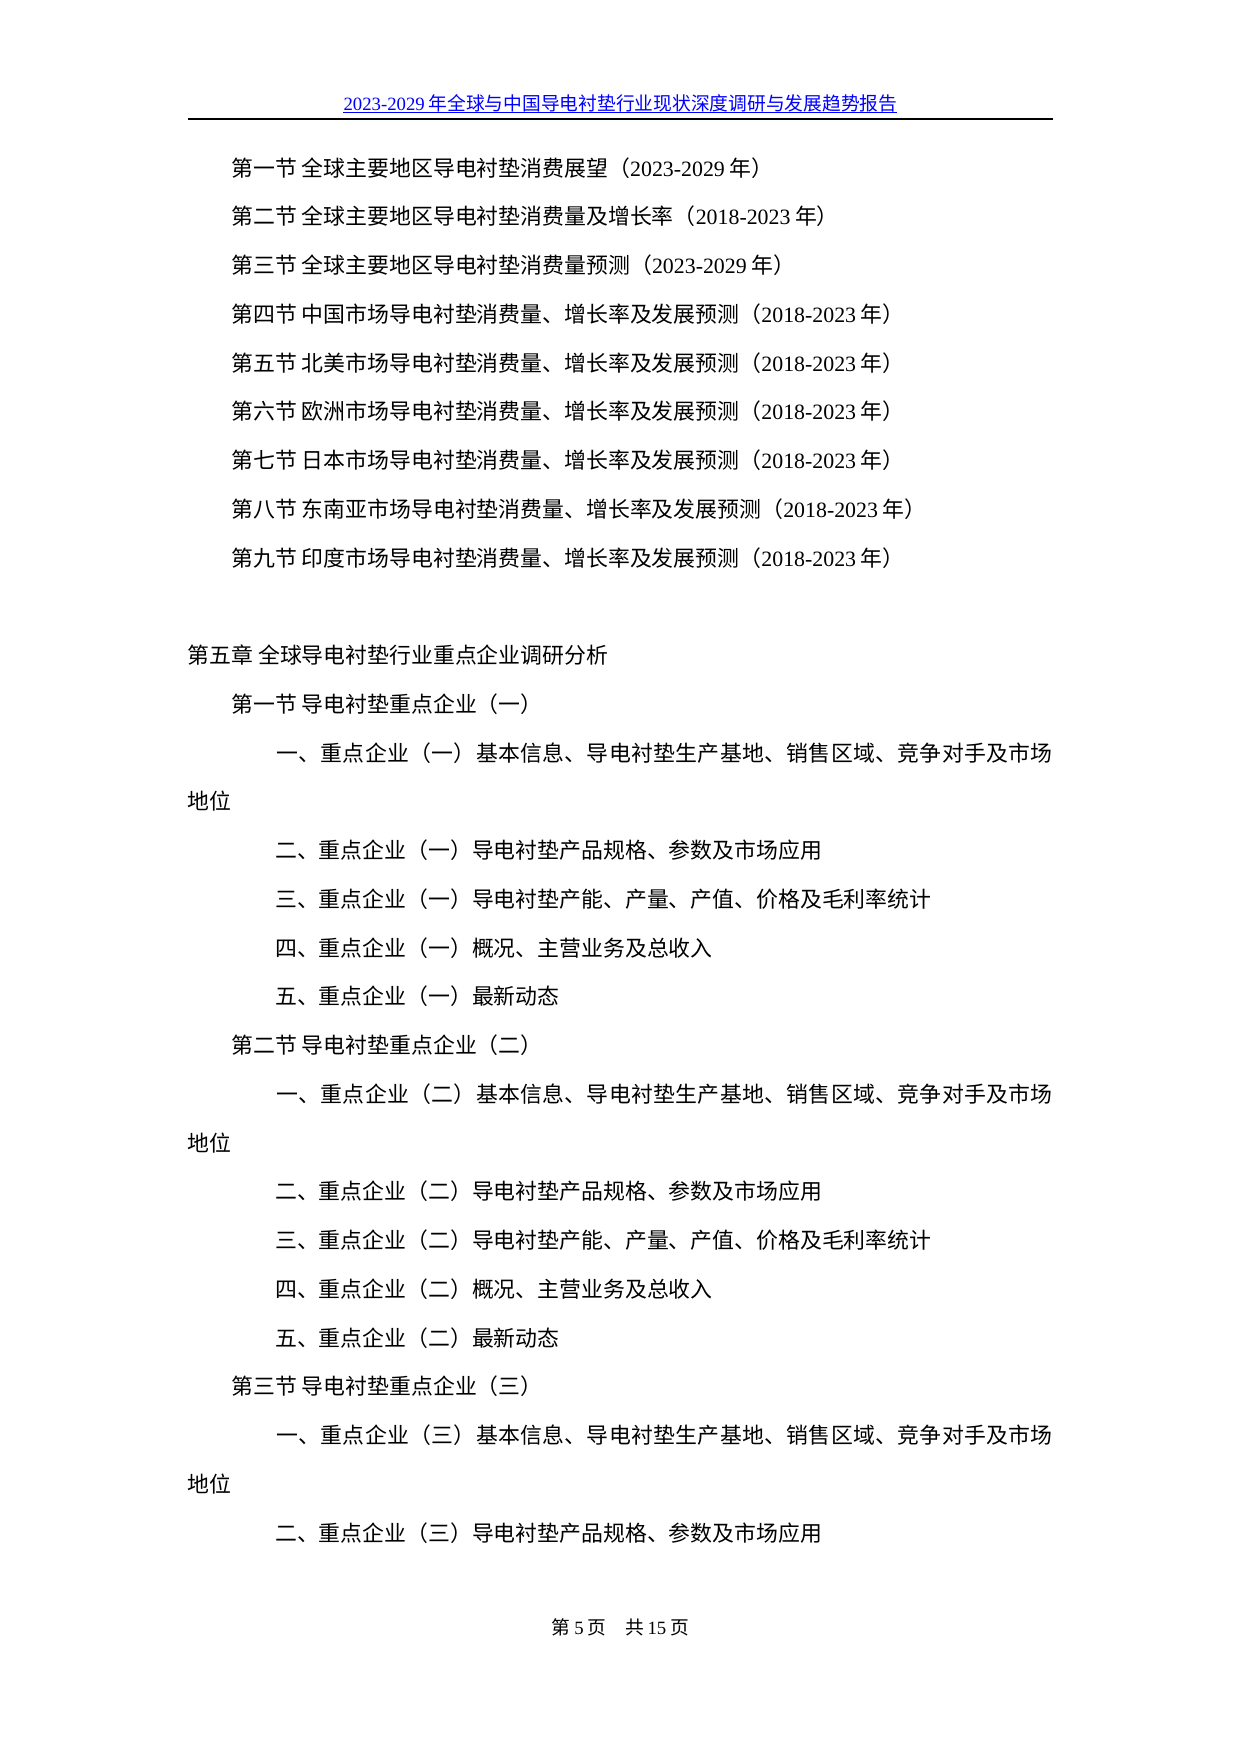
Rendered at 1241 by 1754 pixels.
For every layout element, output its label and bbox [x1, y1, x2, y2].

text [187, 150, 1053, 1548]
